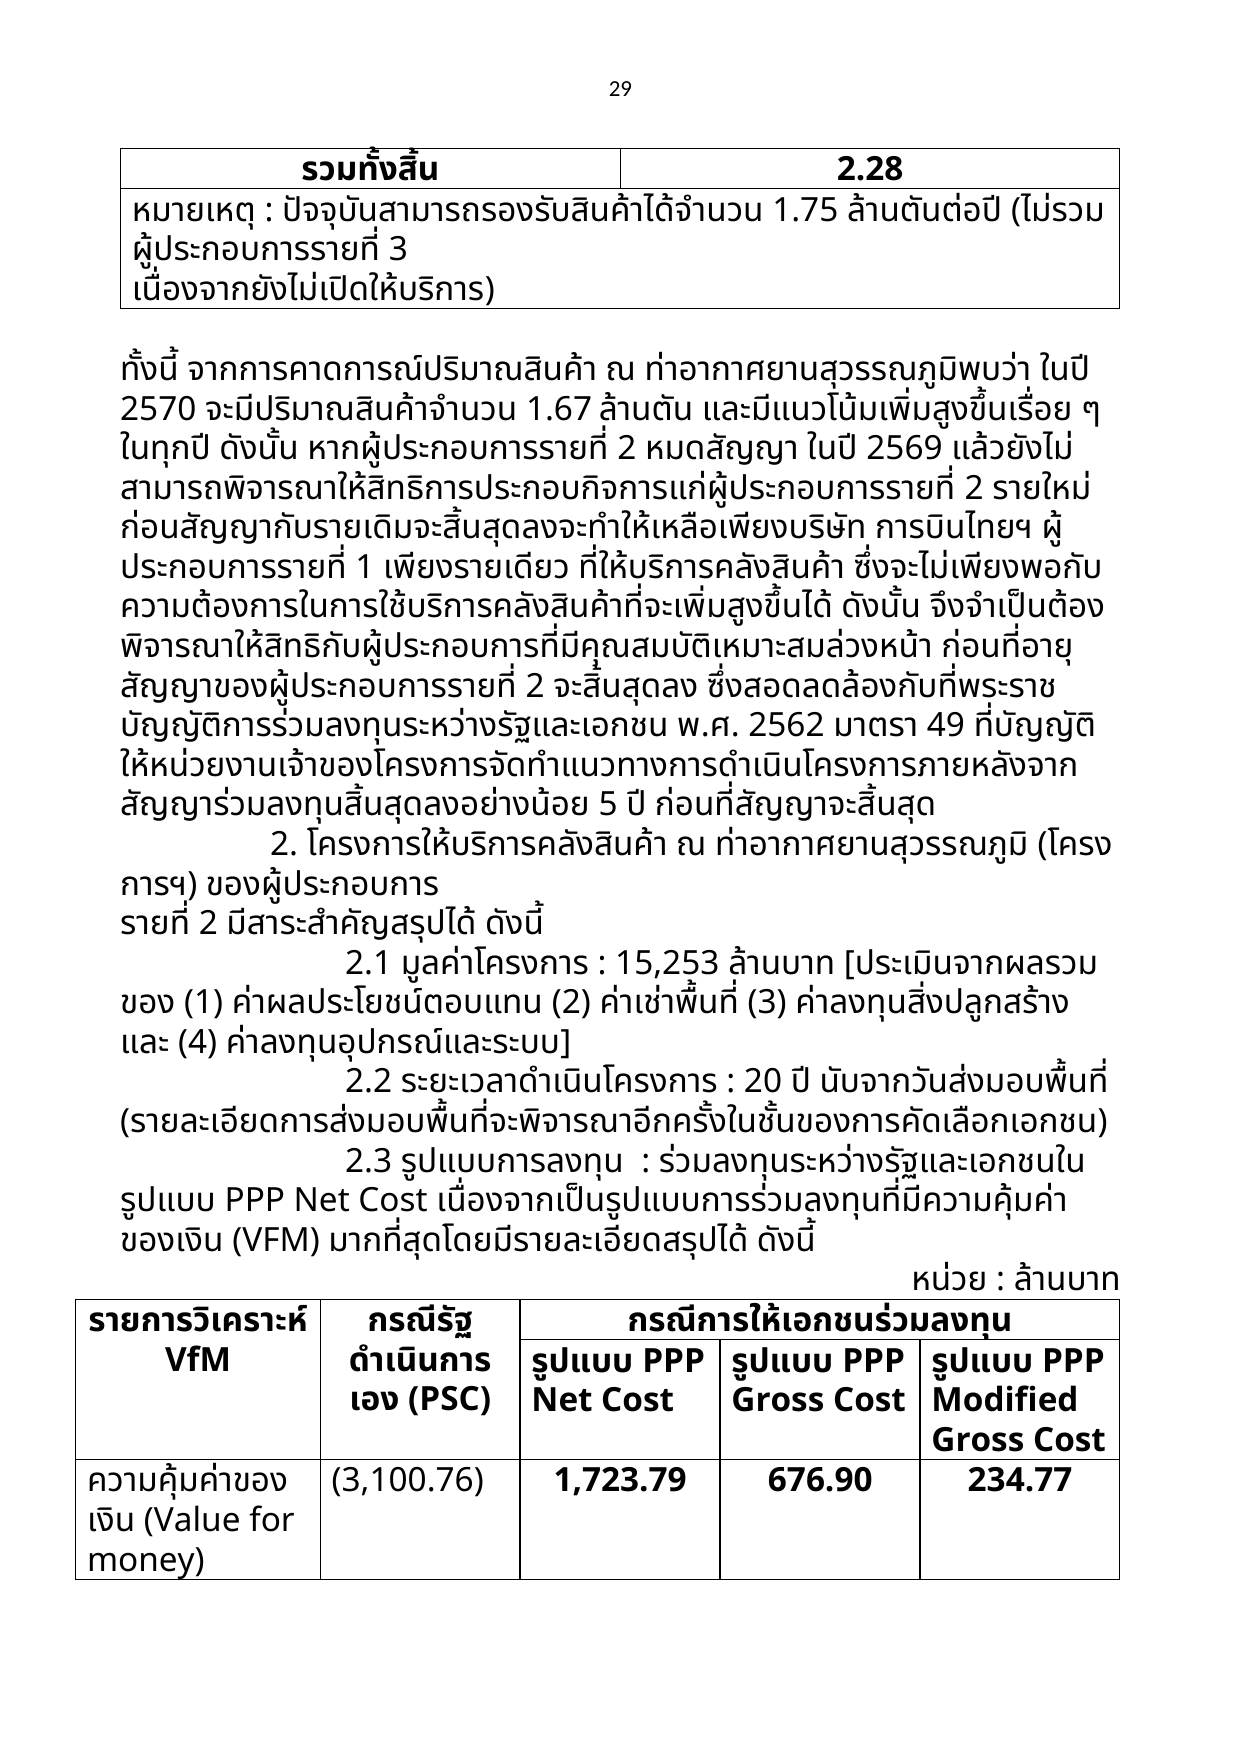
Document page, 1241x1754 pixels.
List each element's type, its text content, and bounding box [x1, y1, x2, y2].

table_cell 676.90 [721, 1460, 919, 1579]
table_cell หมายเหตุ : ปัจจุบันสามารถรองรับสินค้าได้จำนวน 1.75 ล้านตันต่อปี (ไม่รวมผู้ประกอบการรายที่ 3 เนื่องจากยังไม่เปิดให้บริการ) [121, 189, 1119, 308]
table_cell (3,100.76) [321, 1460, 519, 1579]
table_cell รูปแบบ PPP Net Cost [521, 1340, 719, 1459]
text รายที่ 2 มีสาระสำคัญสรุปได้ ดังนี้ [120, 903, 1120, 942]
table_cell 234.77 [921, 1460, 1119, 1579]
text 2.3 รูปแบบการลงทุน : ร่วมลงทุนระหว่างรัฐและเอกชนในรูปแบบ PPP Net Cost เนื่องจากเป็นรูปแบบการร่วมลงทุนที่มีความคุ้มค่าของเงิน (VFM) มากที่สุดโดยมีรายละเอียดสรุปได้ ดังนี้ [120, 1140, 1120, 1259]
text ทั้งนี้ จากการคาดการณ์ปริมาณสินค้า ณ ท่าอากาศยานสุวรรณภูมิพบว่า ในปี 2570 จะมีปริมาณสินค้าจำนวน 1.67ล้านตัน และมีแนวโน้มเพิ่มสูงขึ้นเรื่อย ๆ ในทุกปี ดังนั้น หากผู้ประกอบการรายที่ 2 หมดสัญญา ในปี 2569 แล้วยังไม่สามารถพิจารณาให้สิทธิการประกอบกิจการแก่ผู้ประกอบการรายที่ 2 รายใหม่ก่อนสัญญากับรายเดิมจะสิ้นสุดลงจะทำให้เหลือเพียงบริษัท การบินไทยฯ ผู้ประกอบการรายที่ 1 เพียงรายเดียว ที่ให้บริการคลังสินค้า ซึ่งจะไม่เพียงพอกับความต้องการในการใช้บริการคลังสินค้าที่จะเพิ่มสูงขึ้นได้ ดังนั้น จึงจำเป็นต้องพิจารณาให้สิทธิกับผู้ประกอบการที่มีคุณสมบัติเหมาะสมล่วงหน้า ก่อนที่อายุสัญญาของผู้ประกอบการรายที่ 2 จะสิ้นสุดลง ซึ่งสอดลดล้องกับที่พระราชบัญญัติการร่วมลงทุนระหว่างรัฐและเอกชน พ.ศ. 2562 มาตรา 49 ที่บัญญัติให้หน่วยงานเจ้าของโครงการจัดทำแนวทางการดำเนินโครงการภายหลังจากสัญญาร่วมลงทุนสิ้นสุดลงอย่างน้อย 5 ปี ก่อนที่สัญญาจะสิ้นสุด [120, 349, 1120, 824]
text 2. โครงการให้บริการคลังสินค้า ณ ท่าอากาศยานสุวรรณภูมิ (โครงการฯ) ของผู้ประกอบการ [120, 824, 1120, 903]
table_cell รูปแบบ PPP Modified Gross Cost [921, 1340, 1119, 1459]
table_header กรณีการให้เอกชนร่วมลงทุน [521, 1300, 1119, 1339]
table_cell รวมทั้งสิ้น [121, 149, 620, 188]
table_cell 2.28 [621, 149, 1119, 188]
text 2.1 มูลค่าโครงการ : 15,253 ล้านบาท [ประเมินจากผลรวมของ (1) ค่าผลประโยชน์ตอบแทน (2) ค่าเช่าพื้นที่ (3) ค่าลงทุนสิ่งปลูกสร้าง และ (4) ค่าลงทุนอุปกรณ์และระบบ] [120, 942, 1120, 1061]
table_cell 1,723.79 [521, 1460, 719, 1579]
text 2.2 ระยะเวลาดำเนินโครงการ : 20 ปี นับจากวันส่งมอบพื้นที่ (รายละเอียดการส่งมอบพื้นที่จะพิจารณาอีกครั้งในชั้นของการคัดเลือกเอกชน) [120, 1061, 1120, 1140]
table_header รายการวิเคราะห์ VfM [76, 1300, 320, 1459]
table_cell รูปแบบ PPP Gross Cost [721, 1340, 919, 1459]
table_cell ความคุ้มค่าของเงิน (Value for money) [76, 1460, 320, 1579]
text หน่วย : ล้านบาท [120, 1259, 1120, 1299]
table_header กรณีรัฐดำเนินการเอง (PSC) [321, 1300, 519, 1459]
